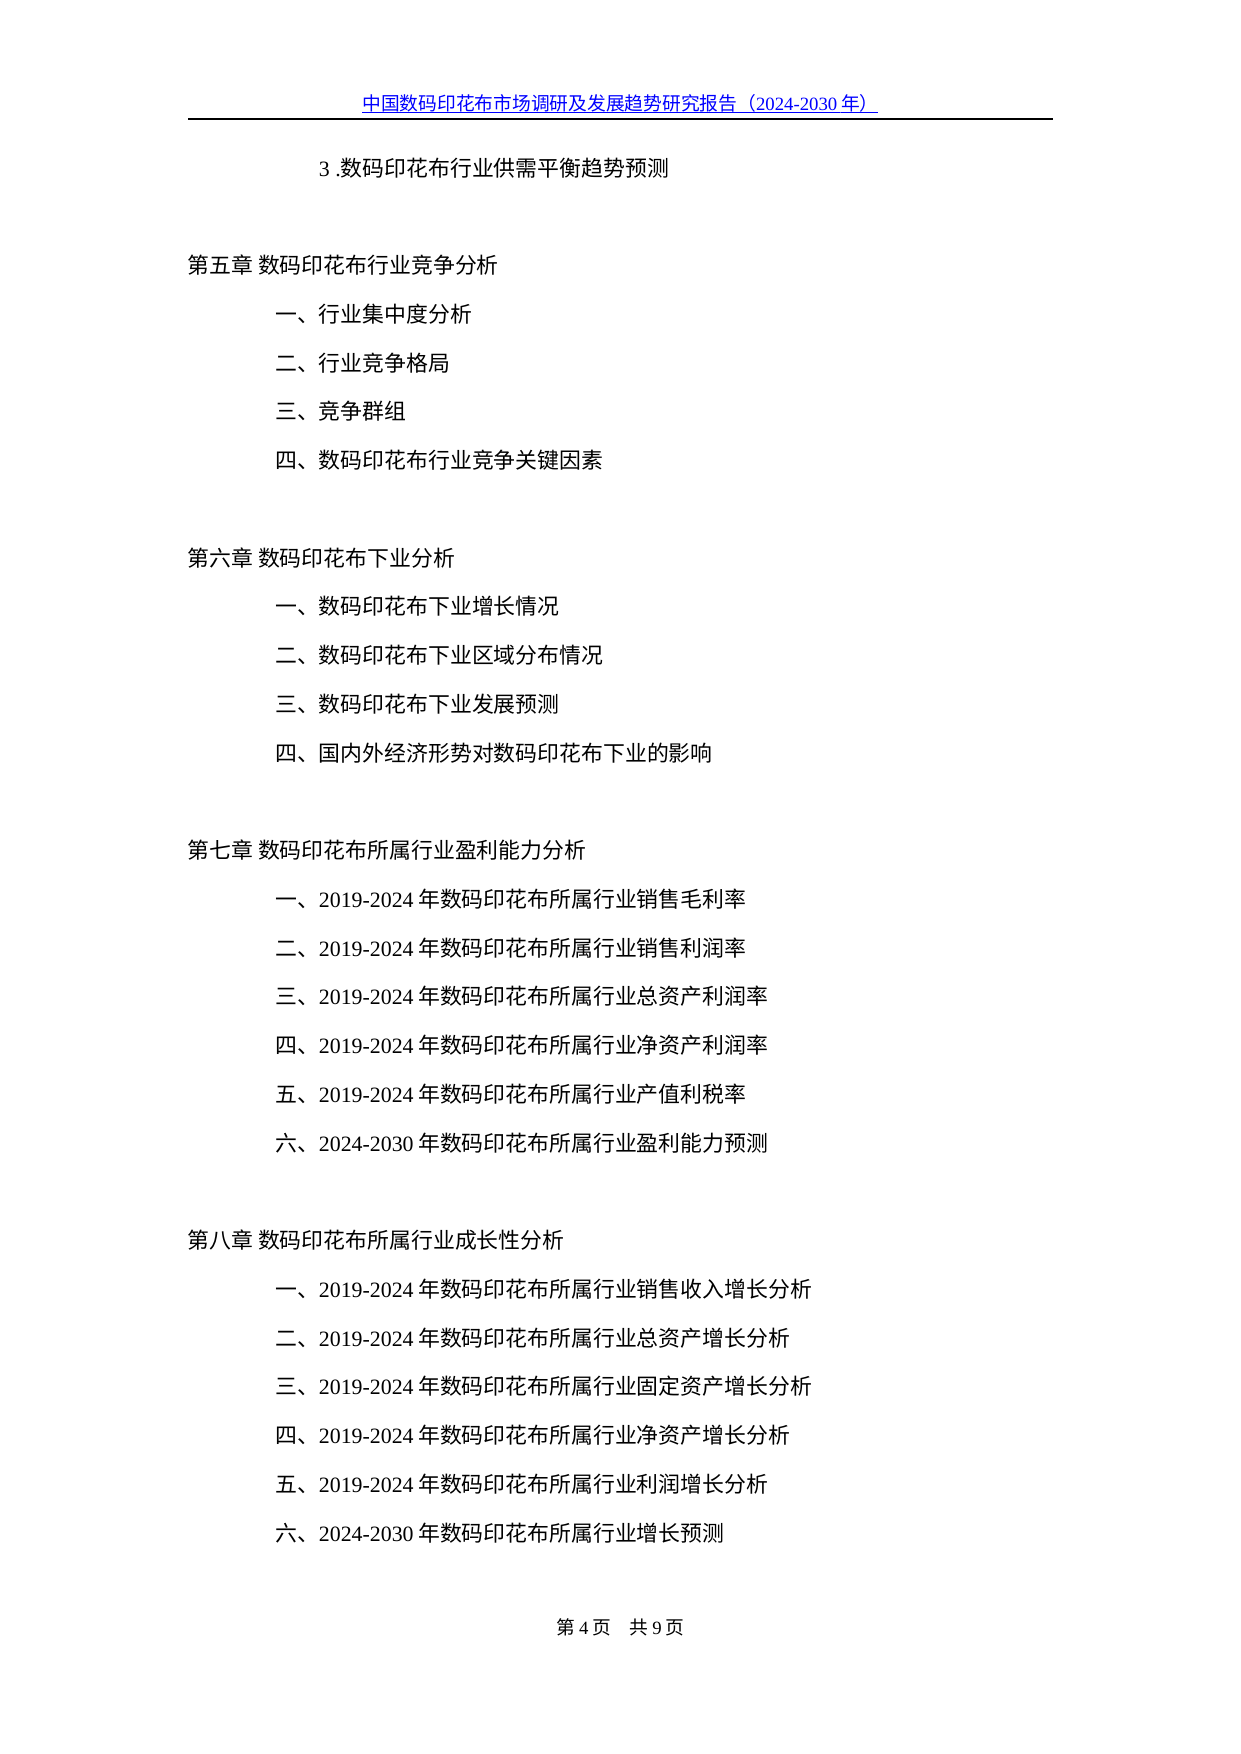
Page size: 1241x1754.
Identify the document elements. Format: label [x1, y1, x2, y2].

text [187, 150, 1053, 1548]
